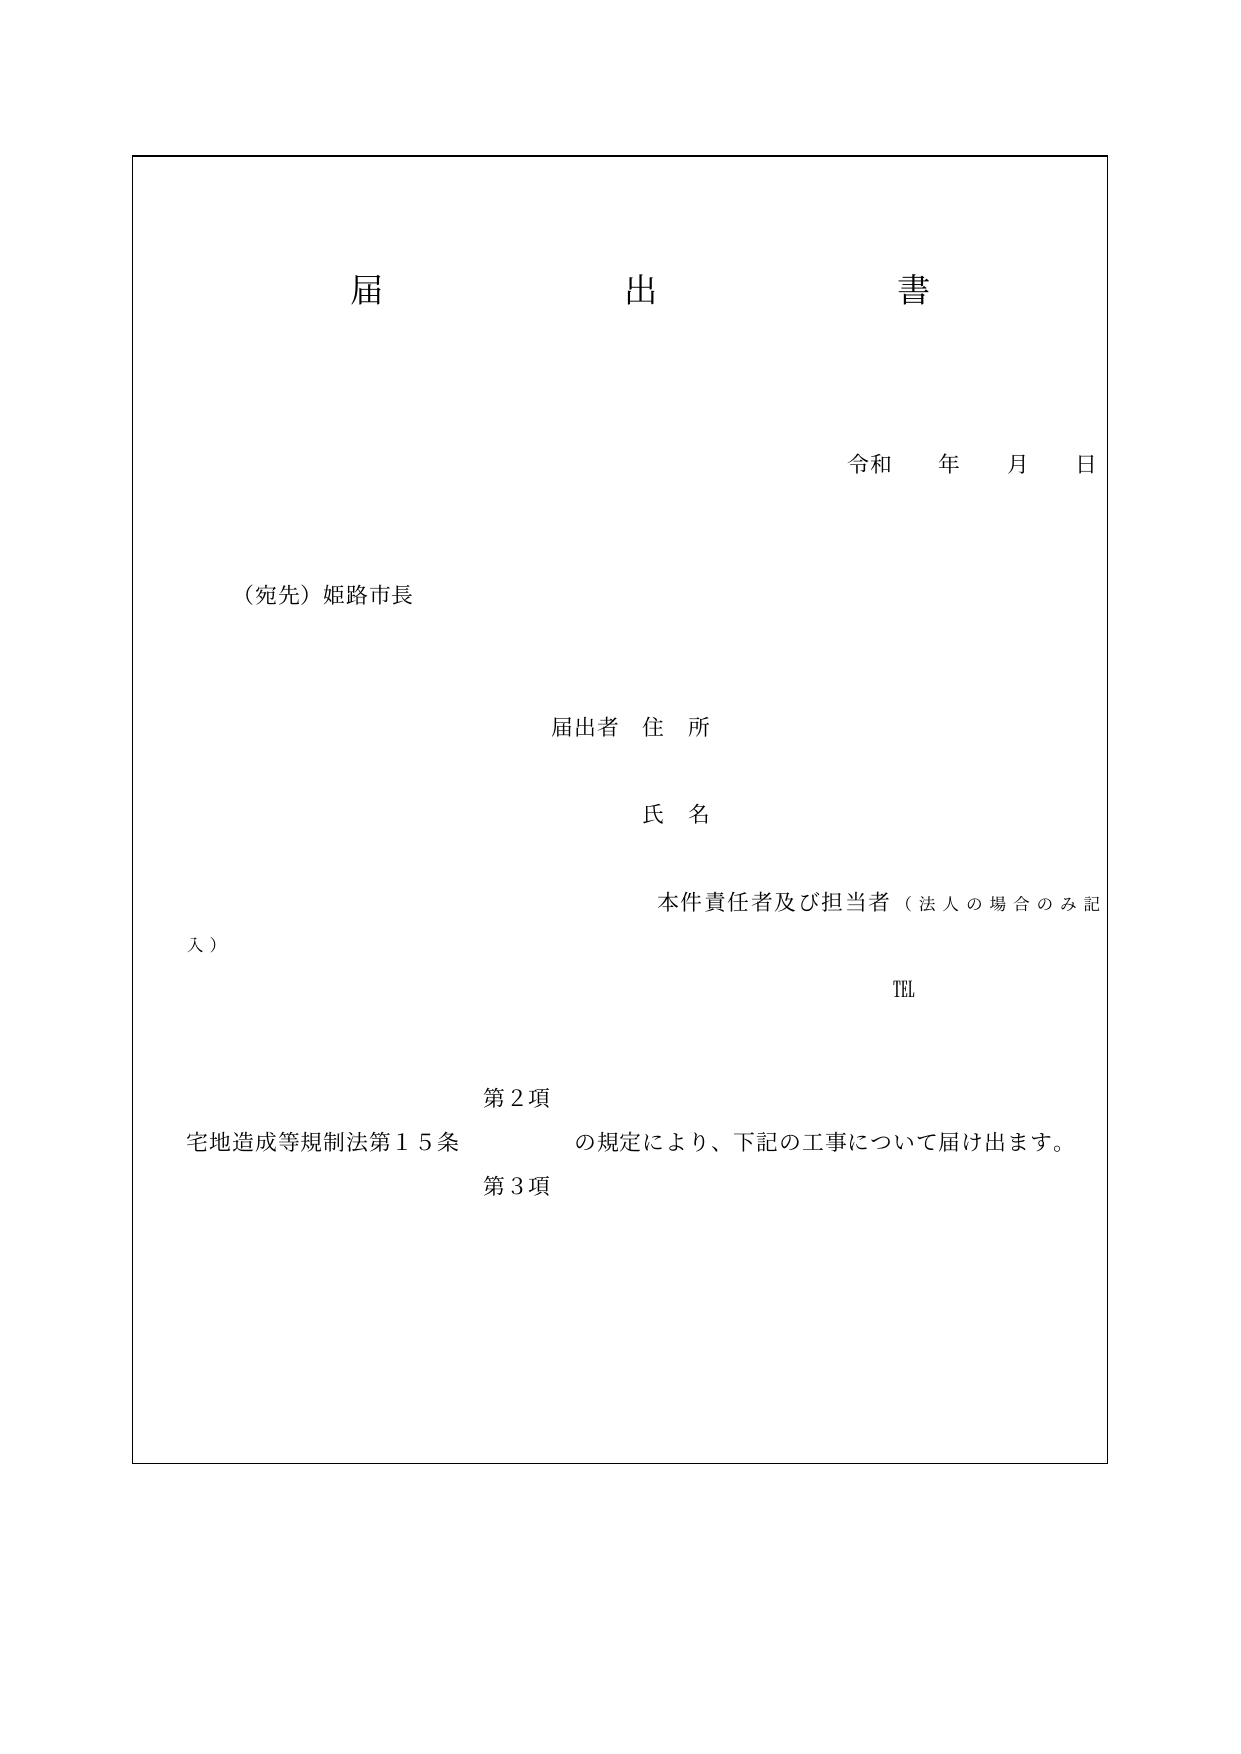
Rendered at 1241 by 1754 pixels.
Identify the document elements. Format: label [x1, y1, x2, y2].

table_header [133, 157, 1107, 1462]
